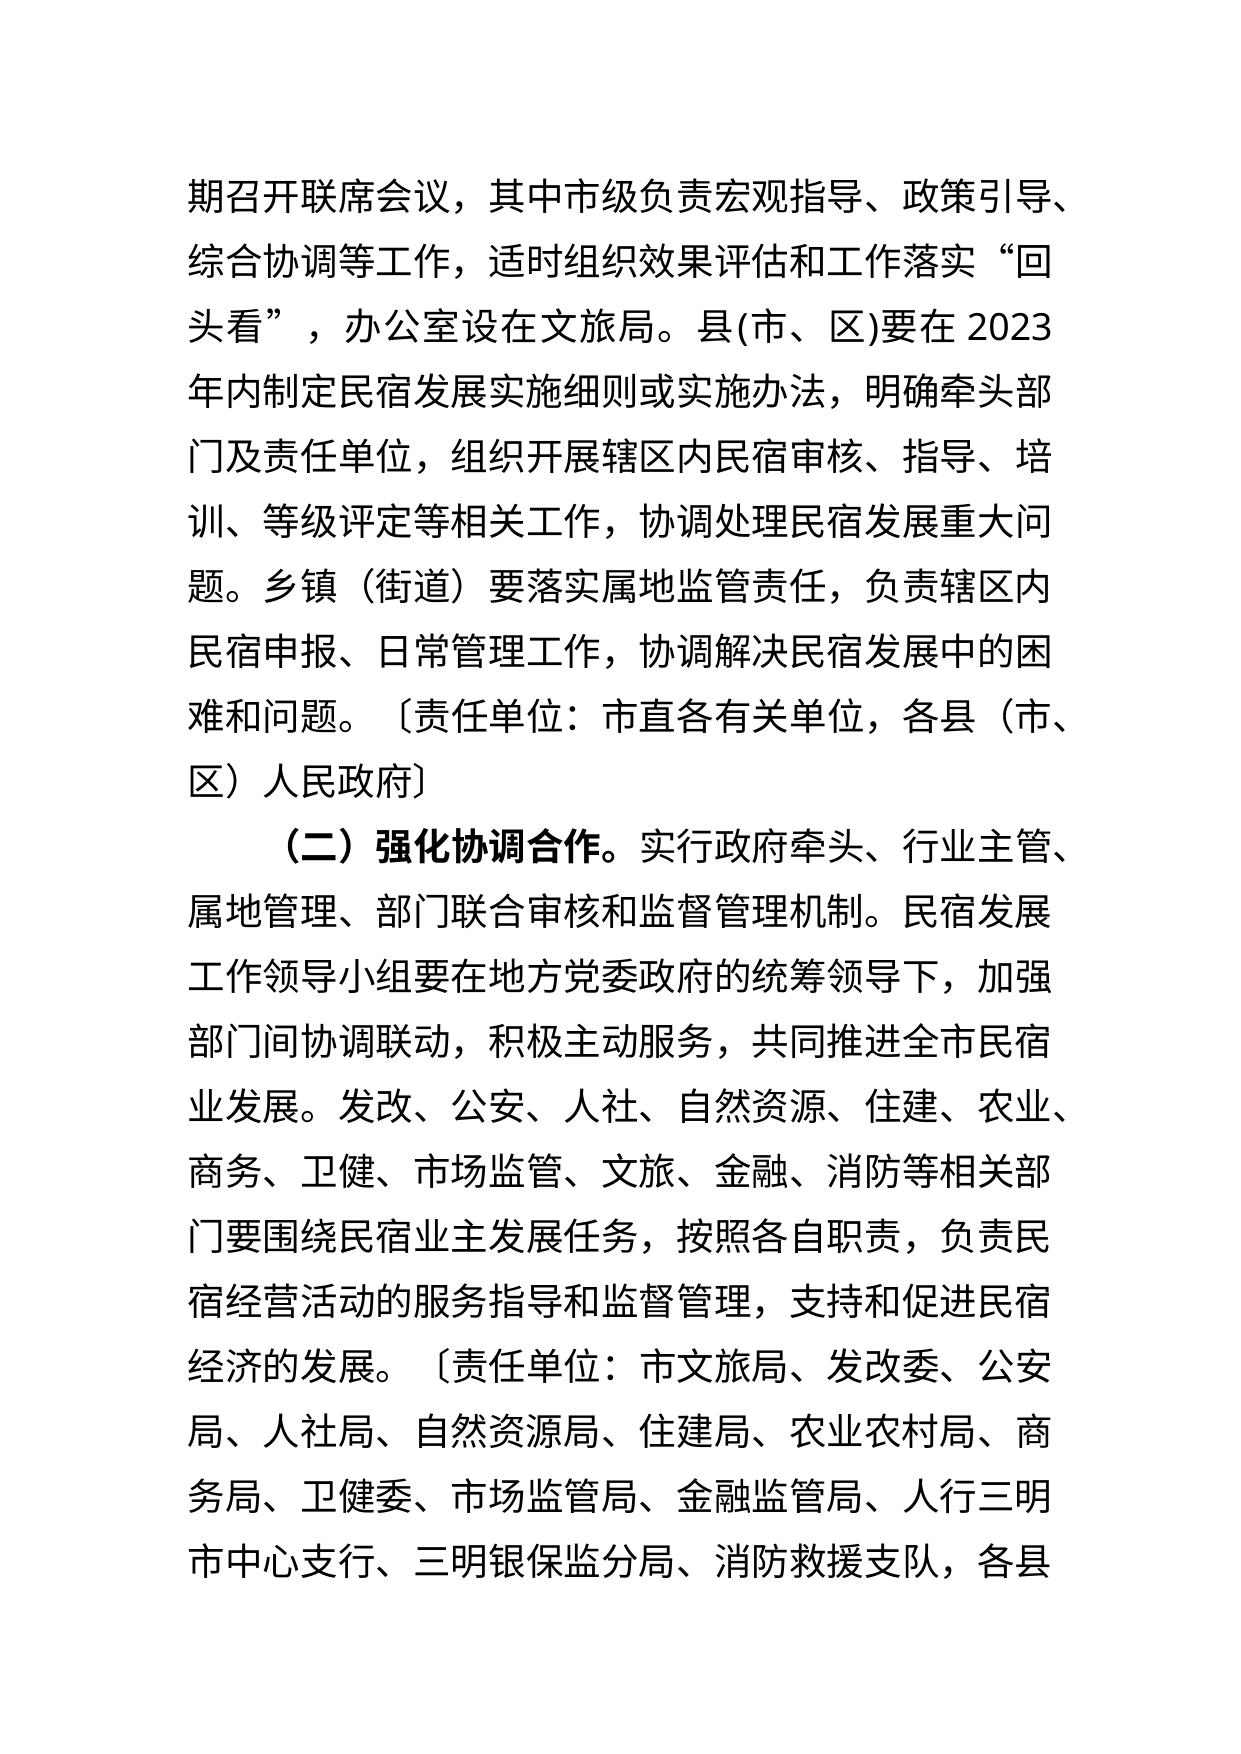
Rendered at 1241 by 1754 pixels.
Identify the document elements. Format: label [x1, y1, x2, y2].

text [187, 812, 1053, 1592]
text [187, 162, 1053, 812]
